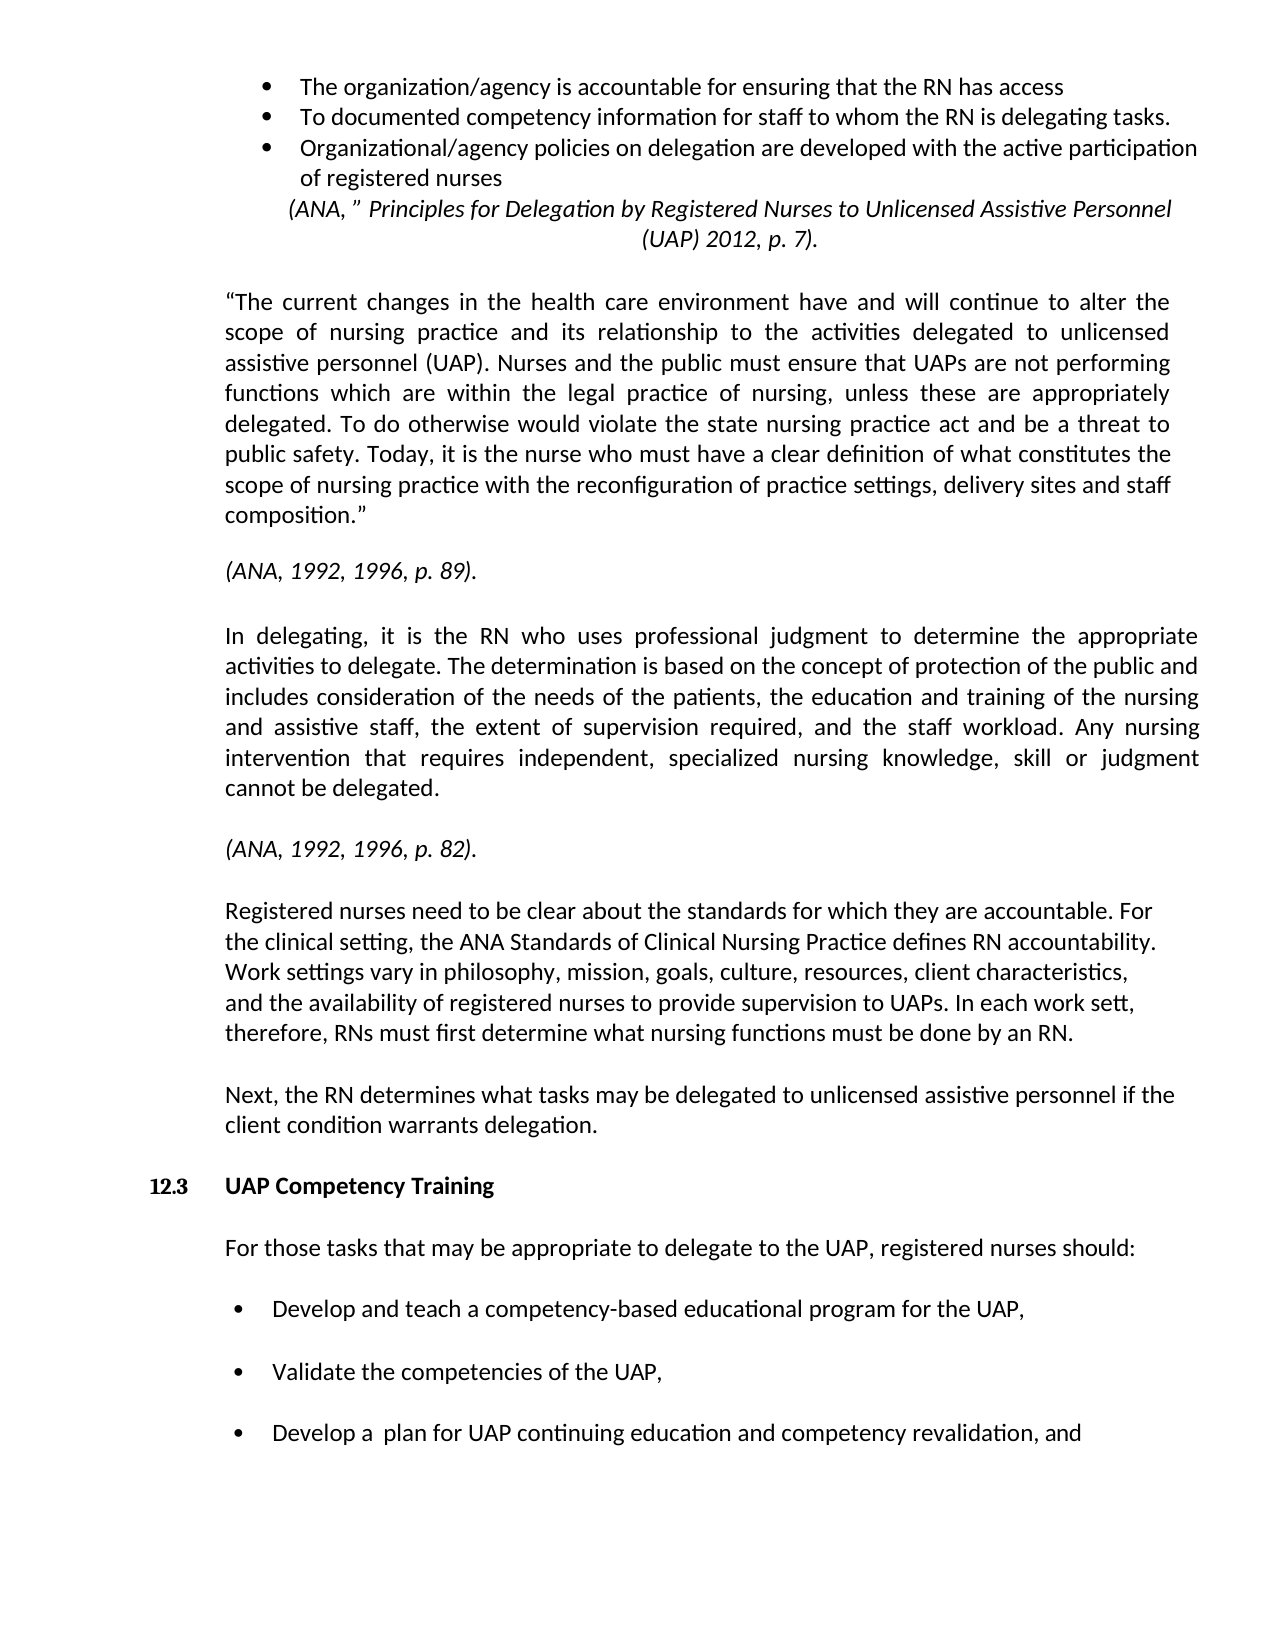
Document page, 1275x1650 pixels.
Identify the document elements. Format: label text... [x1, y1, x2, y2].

text “The current changes in the health care environment have and will continue to alter the scope of nursing practice and its relationship to the activities delegated to unlicensed assistive personnel (UAP). Nurses and the public must ensure that UAPs are not performing functions which are within the legal practice of nursing, unless these are appropriately delegated. To do otherwise would violate the state nursing practice act and be a threat to public safety. Today, it is the nurse who must have a clear definition of what constitutes the scope of nursing practice with the reconfiguration of practice settings, delivery sites and staff composition.” [224, 286, 1171, 530]
text (ANA, 1992, 1996, p. 82). [225, 833, 1200, 864]
list Develop and teach a competency-based educational program for the UAP, [234, 1293, 1200, 1324]
text In delegating, it is the RN who uses professional judgment to determine the appropriate activities to delegate. The determination is based on the concept of protection of the public and includes consideration of the needs of the patients, the education and training of the nursing and assistive staff, the extent of supervision required, and the staff workload. Any nursing intervention that requires independent, specialized nursing knowledge, skill or judgment cannot be delegated. [225, 620, 1200, 803]
text For those tasks that may be appropriate to delegate to the UAP, registered nurses should: [225, 1232, 1200, 1263]
list Develop a plan for UAP continuing education and competency revalidation, and [234, 1417, 1200, 1448]
text Registered nurses need to be clear about the standards for which they are accountable. For the clinical setting, the ANA Standards of Clinical Nursing Practice defines RN accountability. Work settings vary in philosophy, mission, goals, culture, resources, client characteristics, and the availability of registered nurses to provide supervision to UAPs. In each work sett, therefore, RNs must first determine what nursing functions must be done by an RN. [225, 896, 1170, 1048]
list To documented competency information for staff to whom the RN is delegating tasks. [262, 101, 1200, 132]
list Validate the competencies of the UAP, [234, 1356, 1200, 1386]
subtitle UAP Competency Training [150, 1170, 1200, 1201]
text (ANA, 1992, 1996, p. 89). [225, 555, 1200, 585]
list The organization/agency is accountable for ensuring that the RN has access [262, 71, 1200, 101]
text (ANA, ” Principles for Delegation by Registered Nurses to Unlicensed Assistive Personnel (UAP) 2012, p. 7). [262, 193, 1200, 254]
text Next, the RN determines what tasks may be delegated to unlicensed assistive personnel if the client condition warrants delegation. [225, 1079, 1200, 1140]
list Organizational/agency policies on delegation are developed with the active participation of registered nurses [262, 132, 1200, 193]
